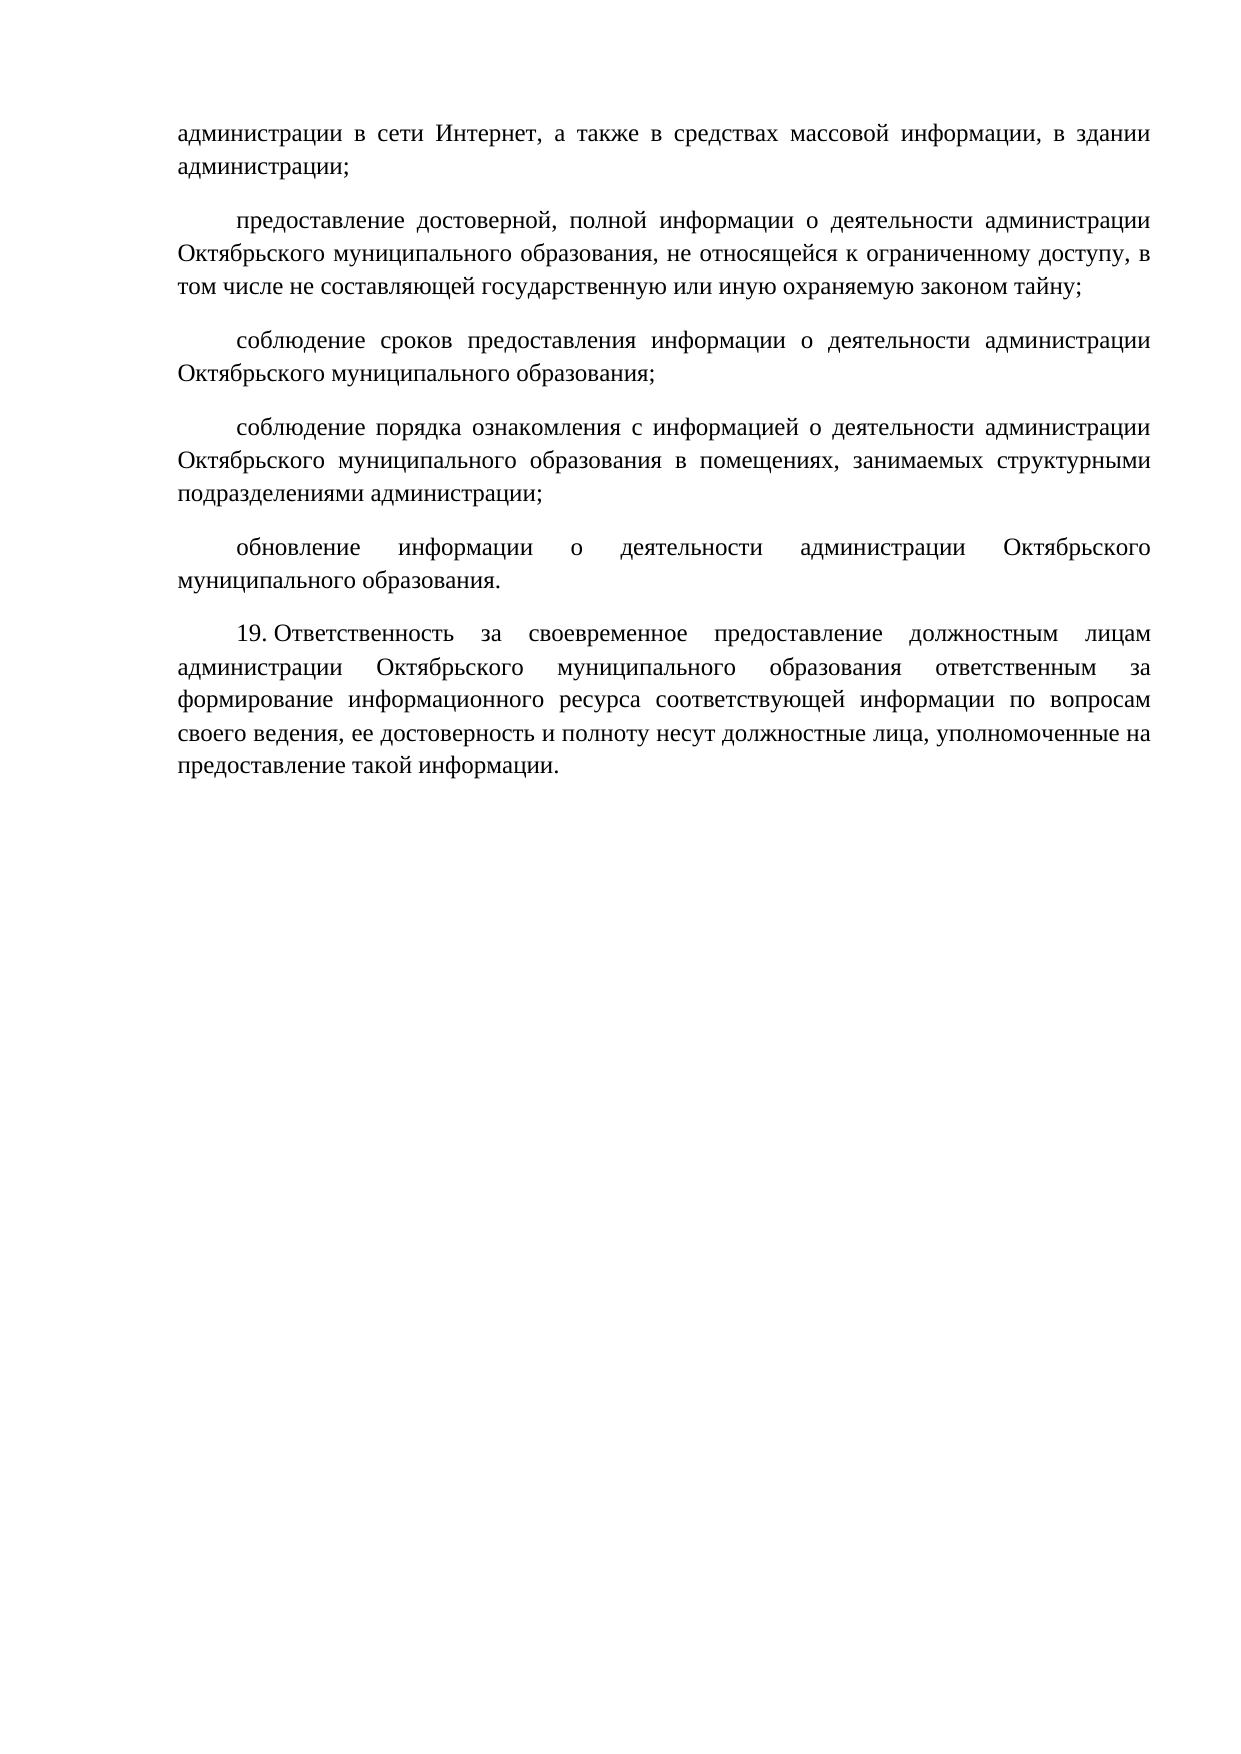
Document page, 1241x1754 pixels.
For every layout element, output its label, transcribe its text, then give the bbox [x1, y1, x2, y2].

text 19. Ответственность за своевременное предоставление должностным лицам администрации Октябрьского муниципального образования ответственным за формирование информационного ресурса соответствующей информации по вопросам своего ведения, ее достоверность и полноту несут должностные лица, уполномоченные на предоставление такой информации. [177, 618, 1152, 779]
text обновление информации о деятельности администрации Октябрьского муниципального образования. [177, 532, 1152, 593]
text предоставление достоверной, полной информации о деятельности администрации Октябрьского муниципального образования, не относящейся к ограниченному доступу, в том числе не составляющей государственную или иную охраняемую законом тайну; [177, 205, 1152, 300]
text соблюдение сроков предоставления информации о деятельности администрации Октябрьского муниципального образования; [177, 325, 1152, 387]
text соблюдение порядка ознакомления с информацией о деятельности администрации Октябрьского муниципального образования в помещениях, занимаемых структурными подразделениями администрации; [177, 412, 1152, 507]
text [177, 118, 1152, 180]
